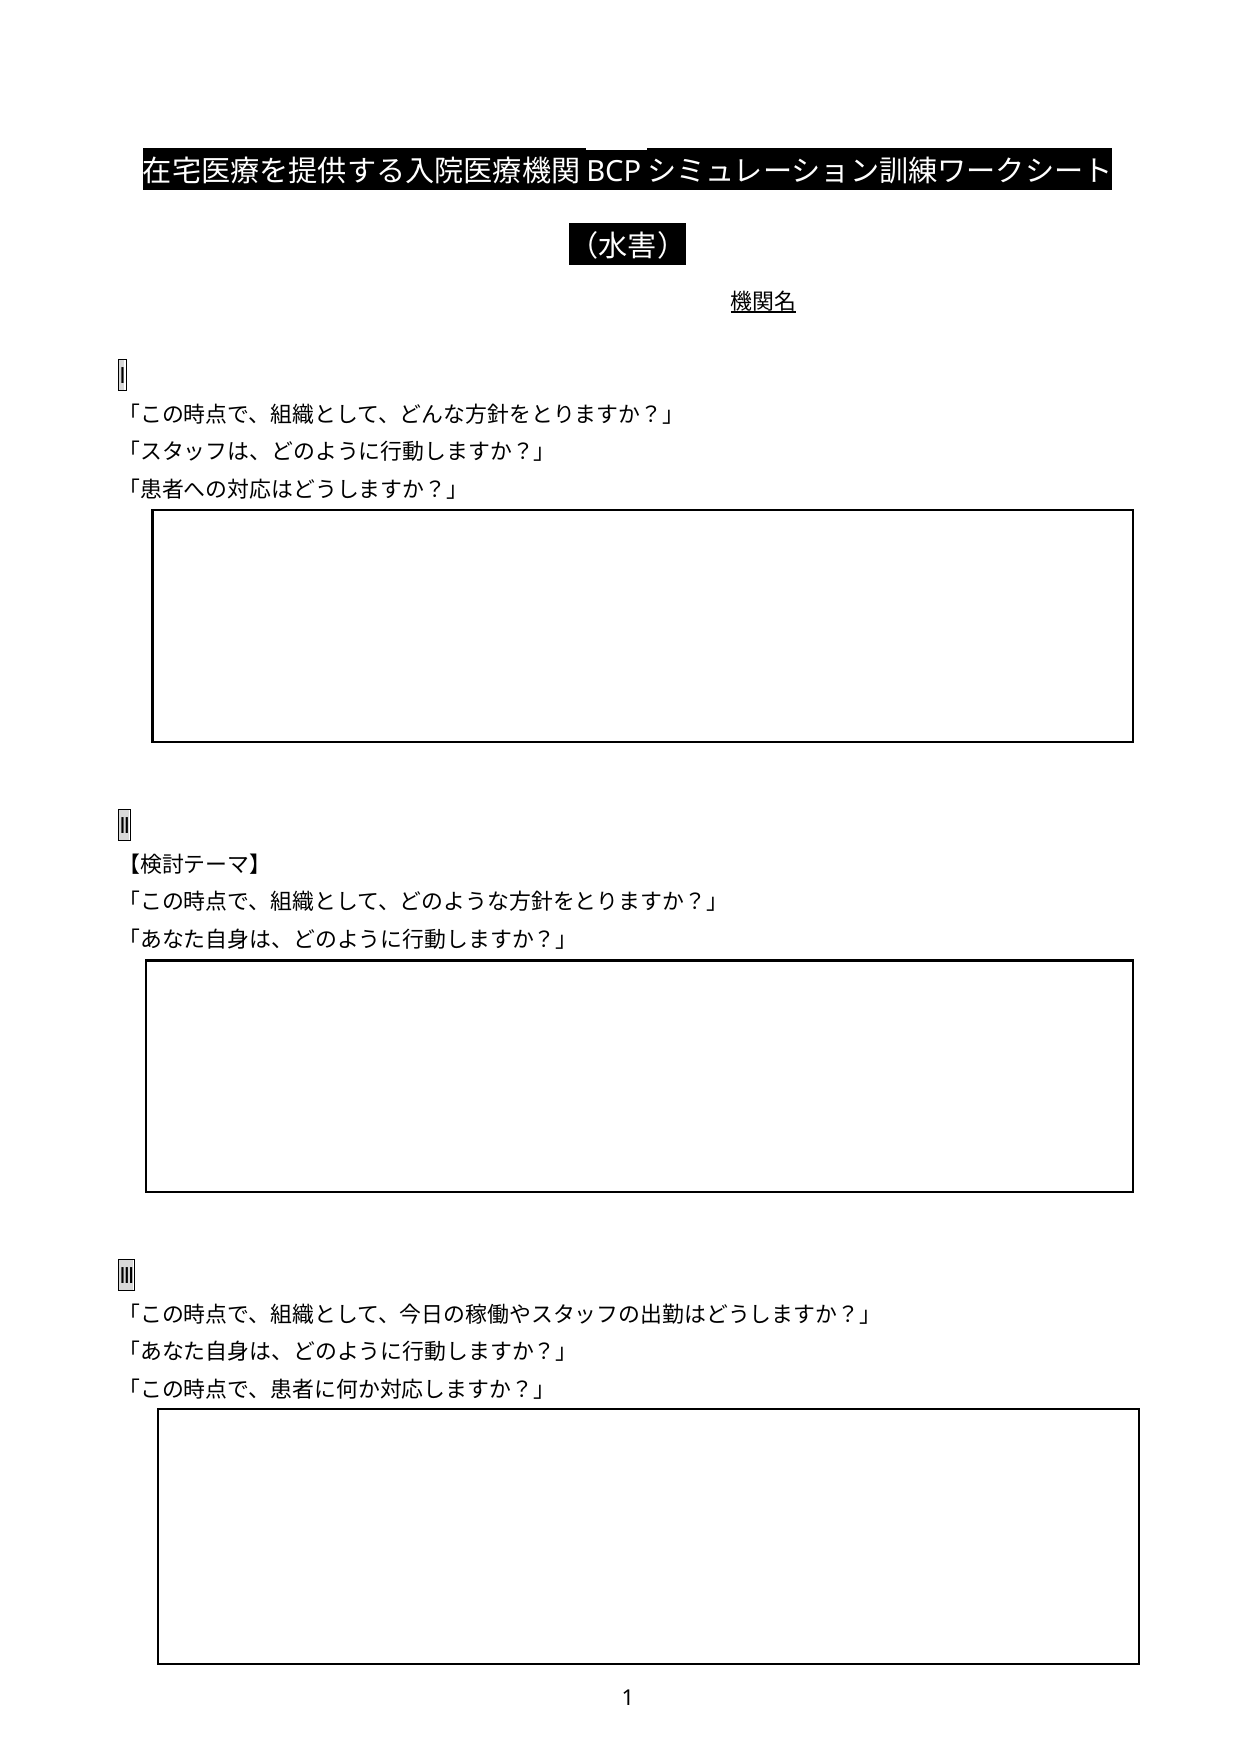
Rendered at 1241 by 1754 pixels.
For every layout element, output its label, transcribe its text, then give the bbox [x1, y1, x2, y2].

text 「この時点で、患者に何か対応しますか？」 [118, 1369, 1137, 1406]
text Ⅱ [118, 806, 1137, 844]
text 「あなた自身は、どのように行動しますか？」 [118, 919, 1137, 956]
text Ⅲ [118, 1256, 1137, 1294]
text Ⅰ [118, 356, 1137, 394]
text 「この時点で、組織として、今日の稼働やスタッフの出勤はどうしますか？」 [118, 1294, 1137, 1331]
text 在宅医療を提供する入院医療機関BCPシミュレーション訓練ワークシート（水害） [118, 131, 1137, 281]
text 「この時点で、組織として、どのような方針をとりますか？」 [118, 881, 1137, 919]
text 【検討テーマ】 [118, 844, 1137, 881]
text 「この時点で、組織として、どんな方針をとりますか？」 [118, 394, 1137, 431]
text 「スタッフは、どのように行動しますか？」 [118, 431, 1137, 469]
text 機関名 [118, 281, 1137, 319]
text 「あなた自身は、どのように行動しますか？」 [118, 1331, 1137, 1369]
text 「患者への対応はどうしますか？」 [118, 469, 1137, 506]
